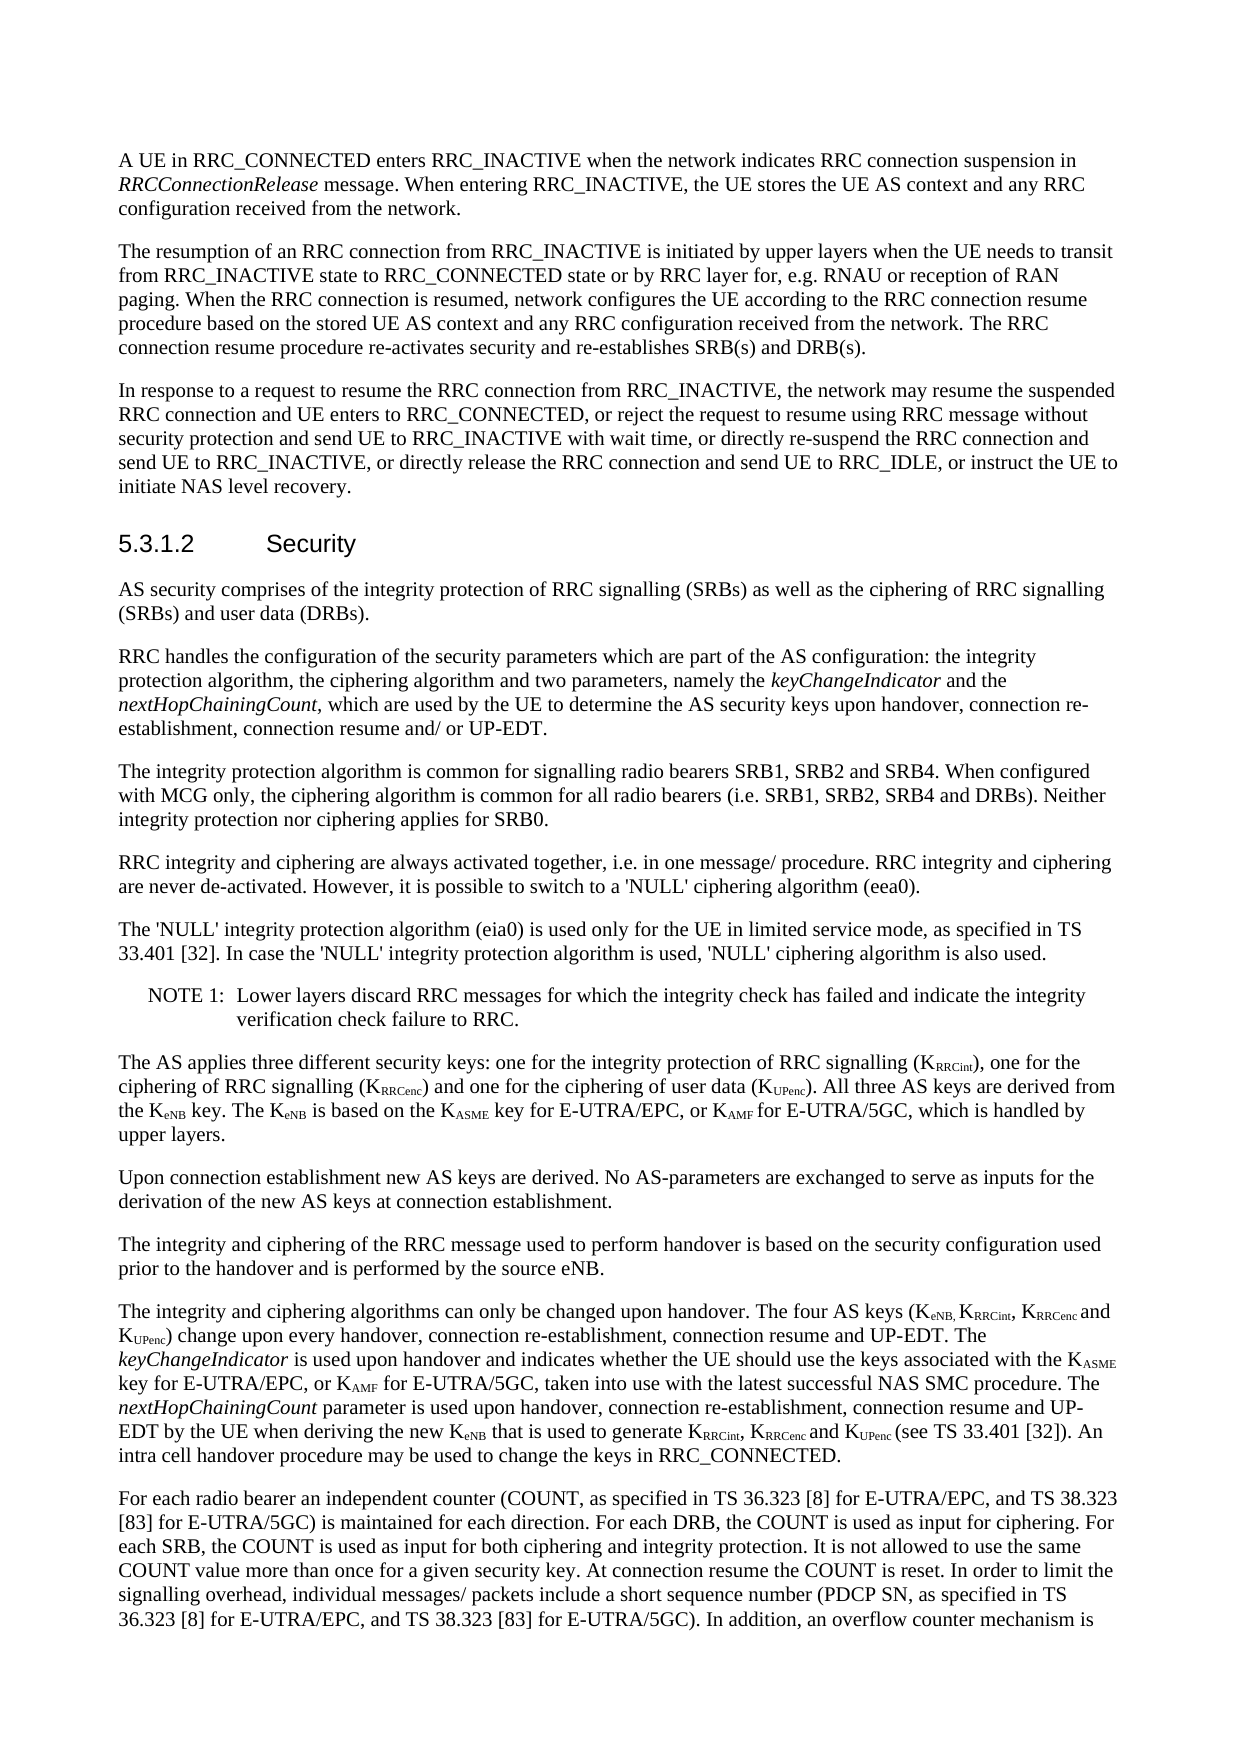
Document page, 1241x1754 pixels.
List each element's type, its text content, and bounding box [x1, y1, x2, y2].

text Upon connection establishment new AS keys are derived. No AS-parameters are exchanged to serve as inputs for the derivation of the new AS keys at connection establishment. [118, 1165, 1122, 1213]
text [118, 1486, 1122, 1631]
text In response to a request to resume the RRC connection from RRC_INACTIVE, the network may resume the suspended RRC connection and UE enters to RRC_CONNECTED, or reject the request to resume using RRC message without security protection and send UE to RRC_INACTIVE with wait time, or directly re-suspend the RRC connection and send UE to RRC_INACTIVE, or directly release the RRC connection and send UE to RRC_IDLE, or instruct the UE to initiate NAS level recovery. [118, 378, 1122, 498]
text NOTE 1: Lower layers discard RRC messages for which the integrity check has failed and indicate the integrity verification check failure to RRC. [148, 983, 1122, 1031]
text 5.3.1.2 Security [118, 529, 1122, 558]
text RRC integrity and ciphering are always activated together, i.e. in one message/ procedure. RRC integrity and ciphering are never de-activated. However, it is possible to switch to a 'NULL' ciphering algorithm (eea0). [118, 849, 1122, 898]
text RRC handles the configuration of the security parameters which are part of the AS configuration: the integrity protection algorithm, the ciphering algorithm and two parameters, namely the keyChangeIndicator and the nextHopChainingCount, which are used by the UE to determine the AS security keys upon handover, connection re-establishment, connection resume and/ or UP-EDT. [118, 644, 1122, 740]
text The integrity and ciphering algorithms can only be changed upon handover. The four AS keys (KeNB, KRRCint, KRRCenc and KUPenc) change upon every handover, connection re-establishment, connection resume and UP-EDT. The keyChangeIndicator is used upon handover and indicates whether the UE should use the keys associated with the KASME key for E-UTRA/EPC, or KAMF for E-UTRA/5GC, taken into use with the latest successful NAS SMC procedure. The nextHopChainingCount parameter is used upon handover, connection re-establishment, connection resume and UP-EDT by the UE when deriving the new KeNB that is used to generate KRRCint, KRRCenc and KUPenc (see TS 33.401 [32]). An intra cell handover procedure may be used to change the keys in RRC_CONNECTED. [118, 1299, 1122, 1467]
text The integrity and ciphering of the RRC message used to perform handover is based on the security configuration used prior to the handover and is performed by the source eNB. [118, 1232, 1122, 1280]
text The integrity protection algorithm is common for signalling radio bearers SRB1, SRB2 and SRB4. When configured with MCG only, the ciphering algorithm is common for all radio bearers (i.e. SRB1, SRB2, SRB4 and DRBs). Neither integrity protection nor ciphering applies for SRB0. [118, 759, 1122, 831]
text A UE in RRC_CONNECTED enters RRC_INACTIVE when the network indicates RRC connection suspension in RRCConnectionRelease message. When entering RRC_INACTIVE, the UE stores the UE AS context and any RRC configuration received from the network. [118, 148, 1122, 220]
text The resumption of an RRC connection from RRC_INACTIVE is initiated by upper layers when the UE needs to transit from RRC_INACTIVE state to RRC_CONNECTED state or by RRC layer for, e.g. RNAU or reception of RAN paging. When the RRC connection is resumed, network configures the UE according to the RRC connection resume procedure based on the stored UE AS context and any RRC configuration received from the network. The RRC connection resume procedure re-activates security and re-establishes SRB(s) and DRB(s). [118, 239, 1122, 359]
text The AS applies three different security keys: one for the integrity protection of RRC signalling (KRRCint), one for the ciphering of RRC signalling (KRRCenc) and one for the ciphering of user data (KUPenc). All three AS keys are derived from the KeNB key. The KeNB is based on the KASME key for E-UTRA/EPC, or KAMF for E-UTRA/5GC, which is handled by upper layers. [118, 1050, 1122, 1146]
text The 'NULL' integrity protection algorithm (eia0) is used only for the UE in limited service mode, as specified in TS 33.401 [32]. In case the 'NULL' integrity protection algorithm is used, 'NULL' ciphering algorithm is also used. [118, 916, 1122, 964]
text AS security comprises of the integrity protection of RRC signalling (SRBs) as well as the ciphering of RRC signalling (SRBs) and user data (DRBs). [118, 577, 1122, 625]
